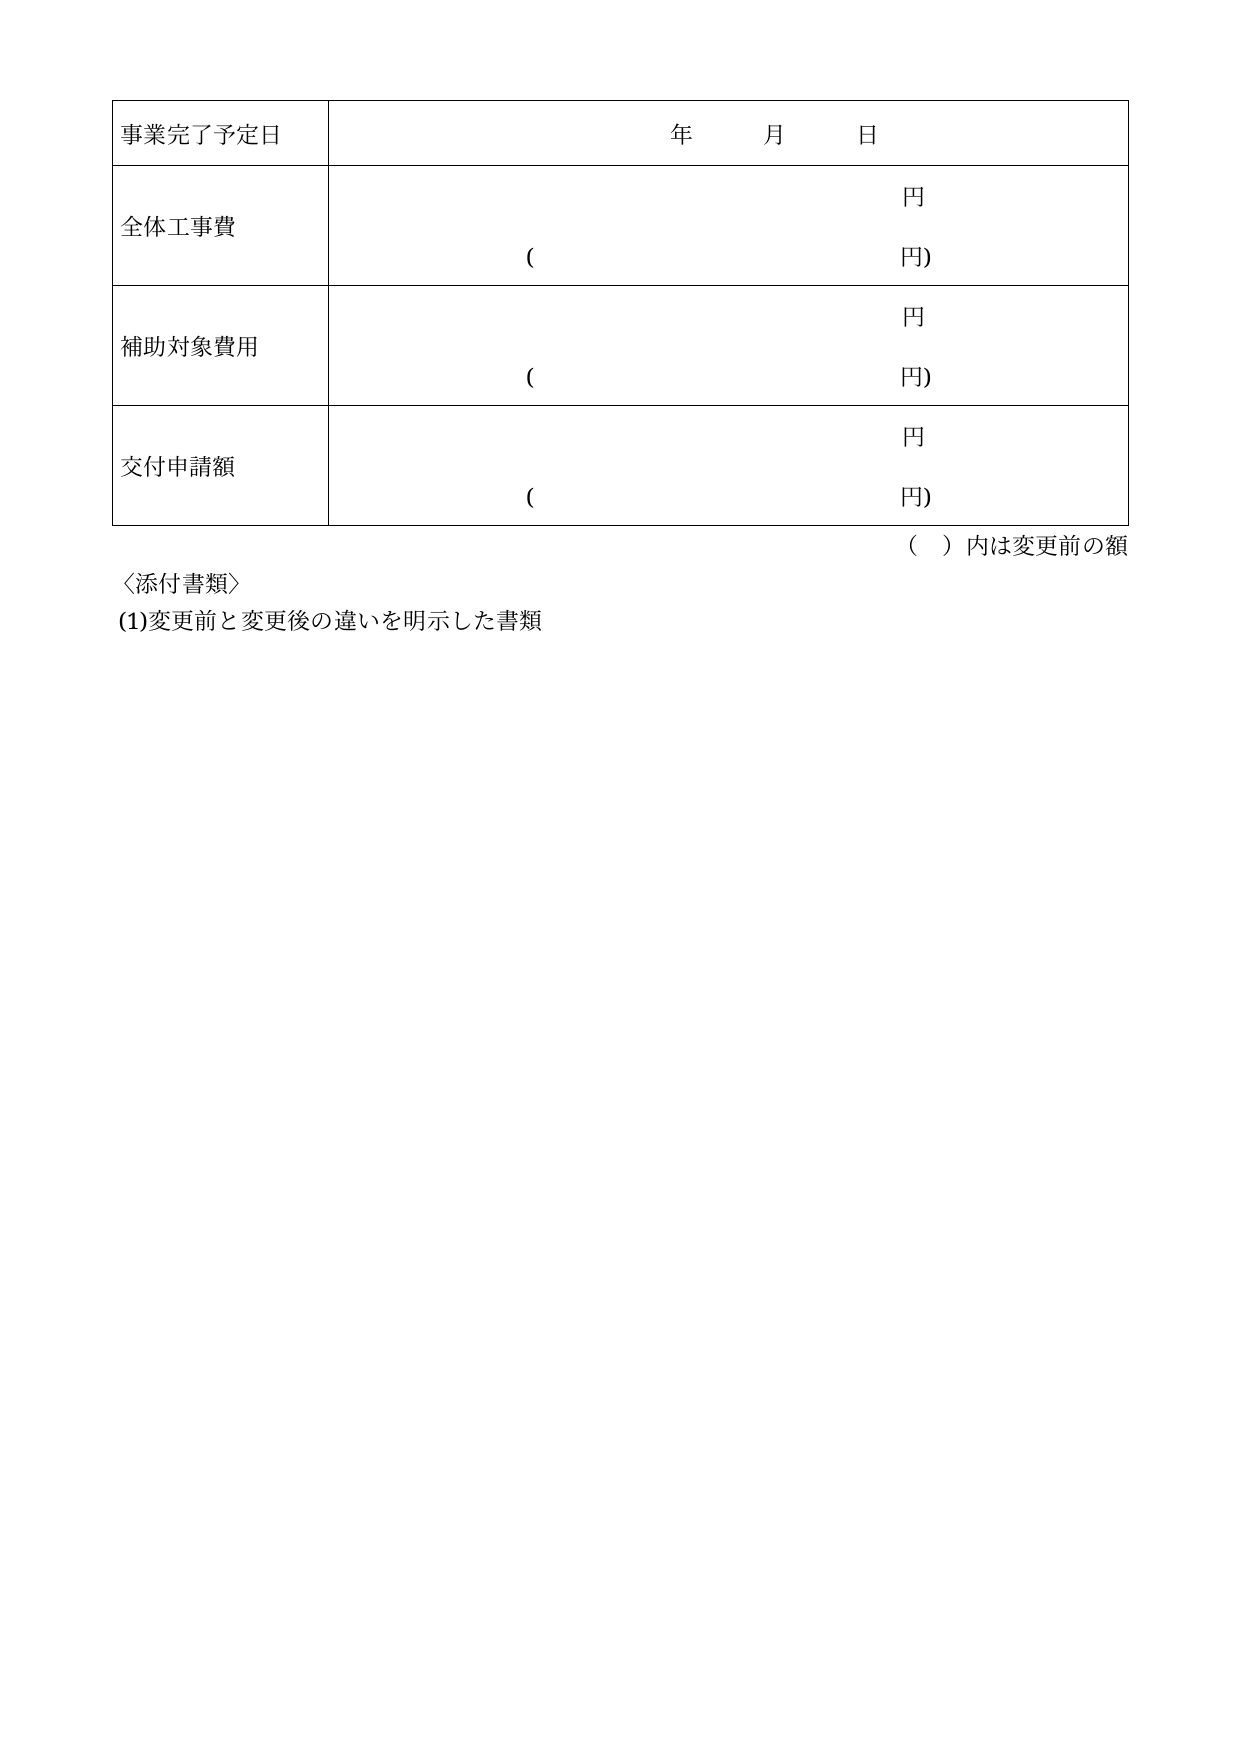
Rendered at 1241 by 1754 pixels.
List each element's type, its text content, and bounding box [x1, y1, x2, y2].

table_cell ( 円) [329, 465, 1128, 525]
text （ ）内は変更前の額 [112, 526, 1128, 564]
text (1)変更前と変更後の違いを明示した書類 [112, 601, 1128, 639]
table_cell ( 円) [329, 345, 1128, 405]
table_cell 交付申請額 [113, 406, 328, 525]
table_cell 円 [329, 286, 1128, 345]
table_cell 補助対象費用 [113, 286, 328, 405]
text 〈添付書類〉 [112, 564, 1128, 601]
table_cell ( 円) [329, 225, 1128, 285]
table_cell 全体工事費 [113, 166, 328, 285]
table_cell 円 [329, 406, 1128, 465]
table_cell 円 [329, 166, 1128, 225]
table_cell 年 月 日 [329, 101, 1128, 165]
table_cell 事業完了予定日 [113, 101, 328, 165]
